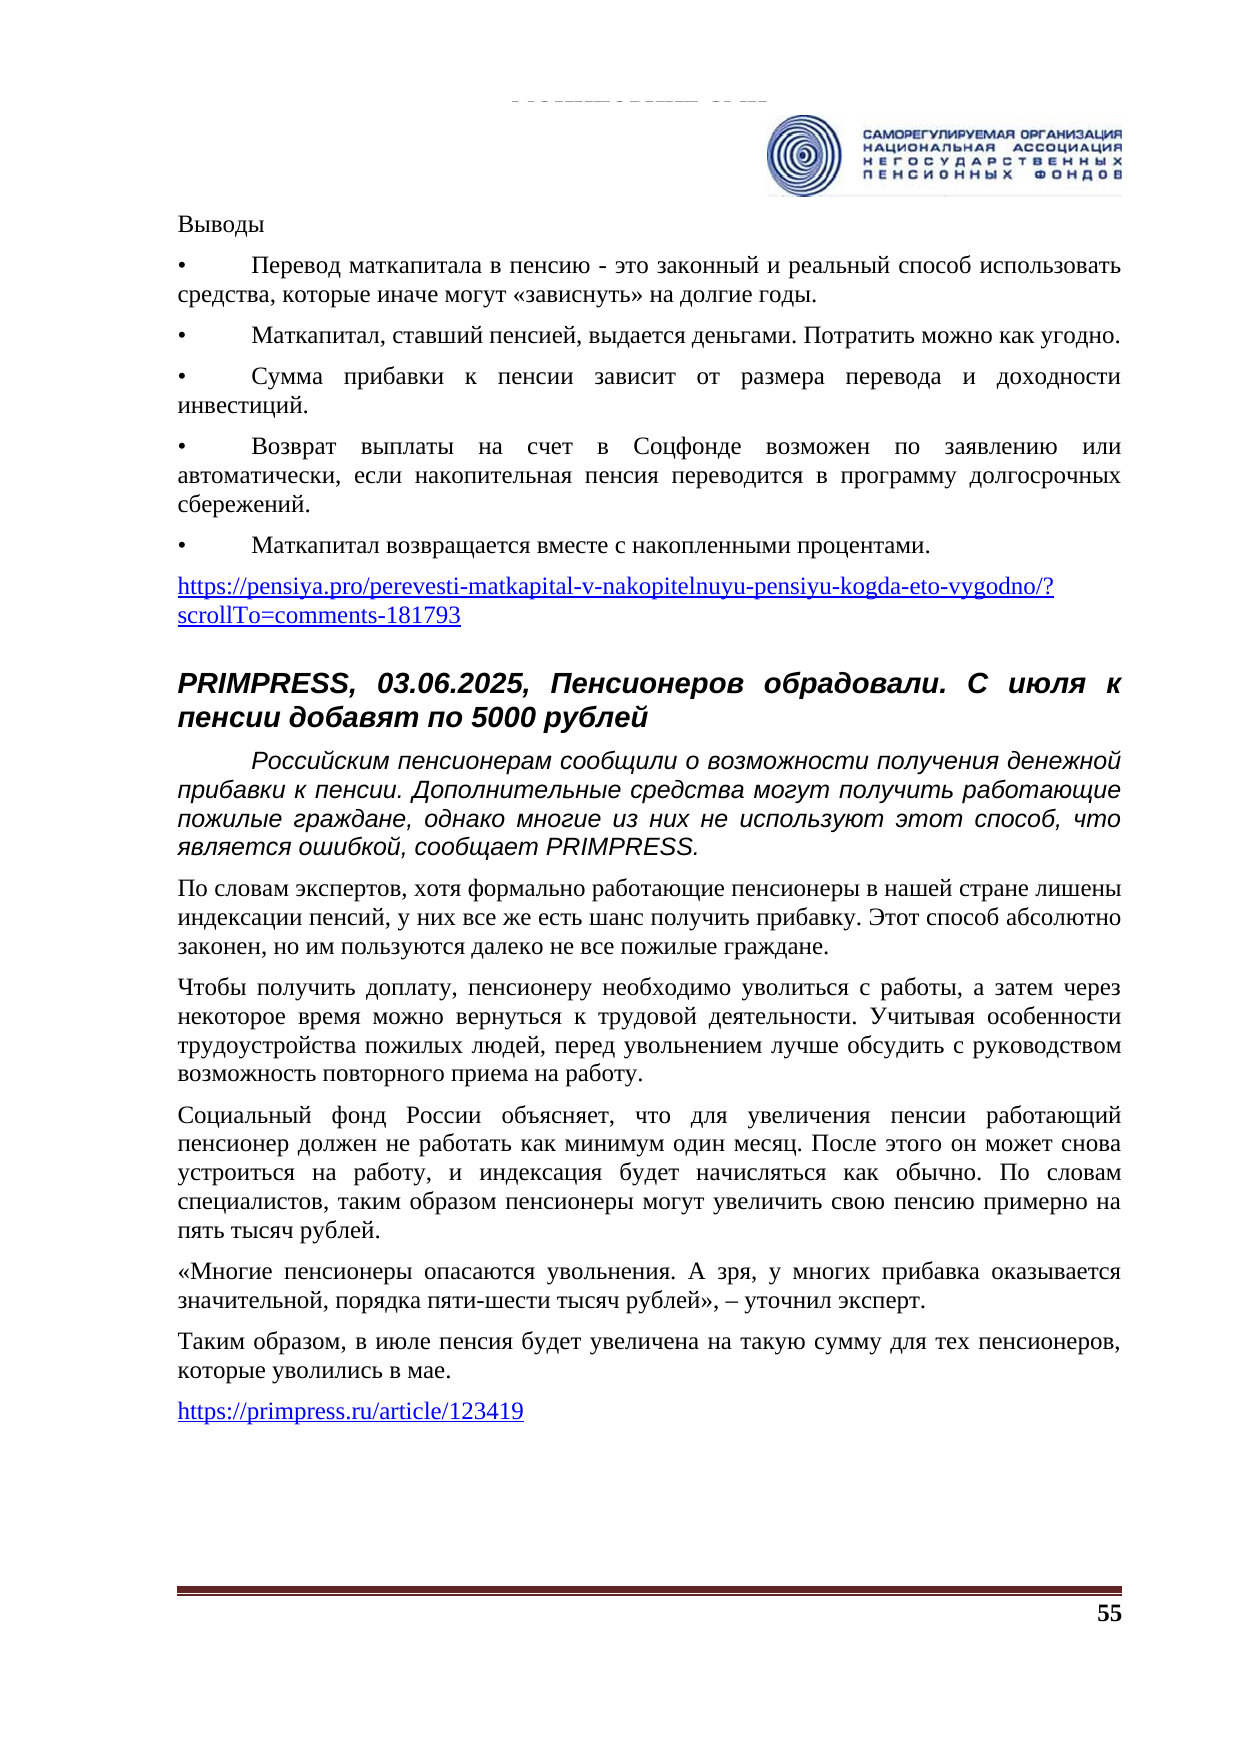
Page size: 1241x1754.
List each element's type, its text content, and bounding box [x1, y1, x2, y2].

text Таким образом, в июле пенсия будет увеличена на такую сумму для тех пенсионеров, которые уволились в мае. [177, 1326, 1122, 1383]
text По словам экспертов, хотя формально работающие пенсионеры в нашей стране лишены индексации пенсий, у них все же есть шанс получить прибавку. Этот способ абсолютно законен, но им пользуются далеко не все пожилые граждане. [177, 873, 1122, 960]
text • Возврат выплаты на счет в Соцфонде возможен по заявлению или автоматически, если накопительная пенсия переводится в программу долгосрочных сбережений. [177, 431, 1122, 518]
text https://pensiya.pro/perevesti-matkapital-v-nakopitelnuyu-pensiyu-kogda-eto-vygodno/?scrollTo=comments-181793 [177, 571, 1122, 629]
text Выводы [177, 209, 1122, 238]
picture [767, 115, 1122, 197]
text https://primpress.ru/article/123419 [177, 1396, 1122, 1425]
text «Многие пенсионеры опасаются увольнения. А зря, у многих прибавка оказывается значительной, порядка пяти-шести тысяч рублей», – уточнил эксперт. [177, 1256, 1122, 1313]
text Социальный фонд России объясняет, что для увеличения пенсии работающий пенсионер должен не работать как минимум один месяц. После этого он может снова устроиться на работу, и индексация будет начисляться как обычно. По словам специалистов, таким образом пенсионеры могут увеличить свою пенсию примерно на пять тысяч рублей. [177, 1100, 1122, 1243]
text • Маткапитал возвращается вместе с накопленными процентами. [177, 530, 1122, 559]
text • Сумма прибавки к пенсии зависит от размера перевода и доходности инвестиций. [177, 361, 1122, 419]
subtitle Российским пенсионерам сообщили о возможности получения денежной прибавки к пенсии. Дополнительные средства могут получить работающие пожилые граждане, однако многие из них не используют этот способ, что является ошибкой, сообщает PRIMPRESS. [177, 746, 1122, 861]
text • Перевод маткапитала в пенсию - это законный и реальный способ использовать средства, которые иначе могут «зависнуть» на долгие годы. [177, 250, 1122, 308]
text • Маткапитал, ставший пенсией, выдается деньгами. Потратить можно как угодно. [177, 320, 1122, 349]
subtitle PRIMPRESS, 03.06.2025, Пенсионеров обрадовали. С июля к пенсии добавят по 5000 рублей [177, 666, 1122, 733]
text Чтобы получить доплату, пенсионеру необходимо уволиться с работы, а затем через некоторое время можно вернуться к трудовой деятельности. Учитывая особенности трудоустройства пожилых людей, перед увольнением лучше обсудить с руководством возможность повторного приема на работу. [177, 972, 1122, 1087]
